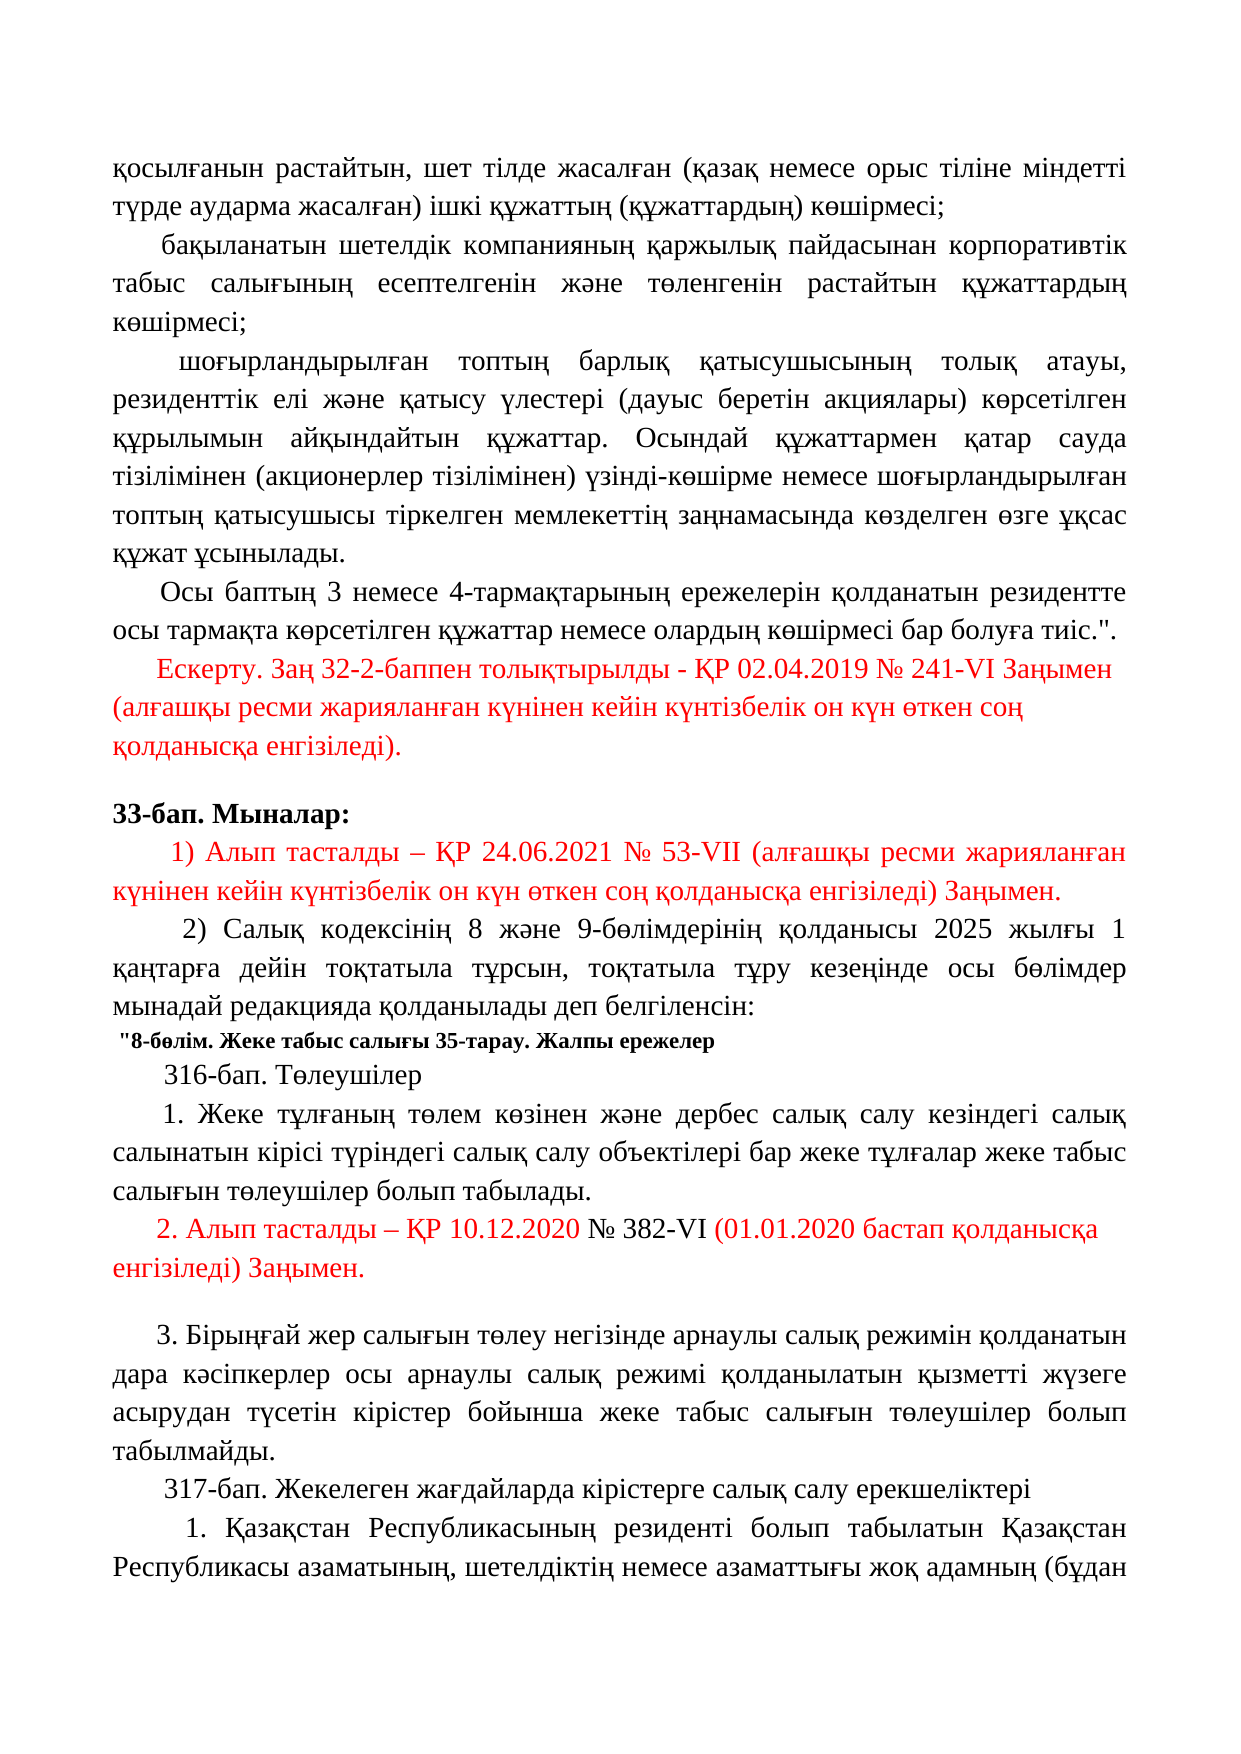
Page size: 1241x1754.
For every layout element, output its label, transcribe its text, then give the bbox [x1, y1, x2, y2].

text 2) Салық кодексінің 8 және 9-бөлімдерінің қолданысы 2025 жылғы 1 қаңтарға дейін тоқтатыла тұрсын, тоқтатыла тұру кезеңінде осы бөлімдер мынадай редакцияда қолданылады деп белгiленсін: [112, 911, 1128, 1022]
text бақыланатын шетелдік компанияның қаржылық пайдасынан корпоративтік табыс салығының есептелгенін және төленгенін растайтын құжаттардың көшірмесі; [112, 227, 1128, 338]
text шоғырландырылған топтың барлық қатысушысының толық атауы, резиденттік елі және қатысу үлестері (дауыс беретін акциялары) көрсетілген құрылымын айқындайтын құжаттар. Осындай құжаттармен қатар сауда тізілімінен (акционерлер тізілімінен) үзінді-көшірме немесе шоғырландырылған топтың қатысушысы тіркелген мемлекеттің заңнамасында көзделген өзге ұқсас құжат ұсынылады. [112, 343, 1128, 569]
text 317-бап. Жекелеген жағдайларда кірістерге салық салу ерекшеліктері [112, 1472, 1128, 1505]
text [112, 1510, 1128, 1582]
text Осы баптың 3 немесе 4-тармақтарының ережелерін қолданатын резидентте осы тармақта көрсетілген құжаттар немесе олардың көшірмесі бар болуға тиіс.". [112, 574, 1128, 646]
text 3. Бірыңғай жер салығын төлеу негізінде арнаулы салық режимін қолданатын дара кәсіпкерлер осы арнаулы салық режимі қолданылатын қызметті жүзеге асырудан түсетін кірістер бойынша жеке табыс салығын төлеушілер болып табылмайды. [112, 1317, 1128, 1467]
text Ескерту. Заң 32-2-баппен толықтырылды - ҚР 02.04.2019 № 241-VI Заңымен (алғашқы ресми жарияланған күнінен кейін күнтізбелік он күн өткен соң қолданысқа енгізіледі). [112, 651, 1128, 792]
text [112, 150, 1128, 222]
text 33-бап. Мыналар: [112, 796, 1128, 829]
text 2. Алып тасталды – ҚР 10.12.2020 № 382-VI (01.01.2020 бастап қолданысқа енгізіледі) Заңымен. [112, 1211, 1128, 1314]
text 1) Алып тасталды – ҚР 24.06.2021 № 53-VII (алғашқы ресми жарияланған күнінен кейін күнтізбелік он күн өткен соң қолданысқа енгізіледі) Заңымен. [112, 834, 1128, 906]
text 1. Жеке тұлғаның төлем көзінен және дербес салық салу кезіндегі салық салынатын кірісі түріндегі салық салу объектiлерi бар жеке тұлғалар жеке табыс салығын төлеушiлер болып табылады. [112, 1096, 1128, 1206]
text "8-бөлім. Жеке табыс салығы 35-тарау. Жалпы ережелер [112, 1027, 1128, 1053]
text 316-бап. Төлеушілер [112, 1057, 1128, 1091]
